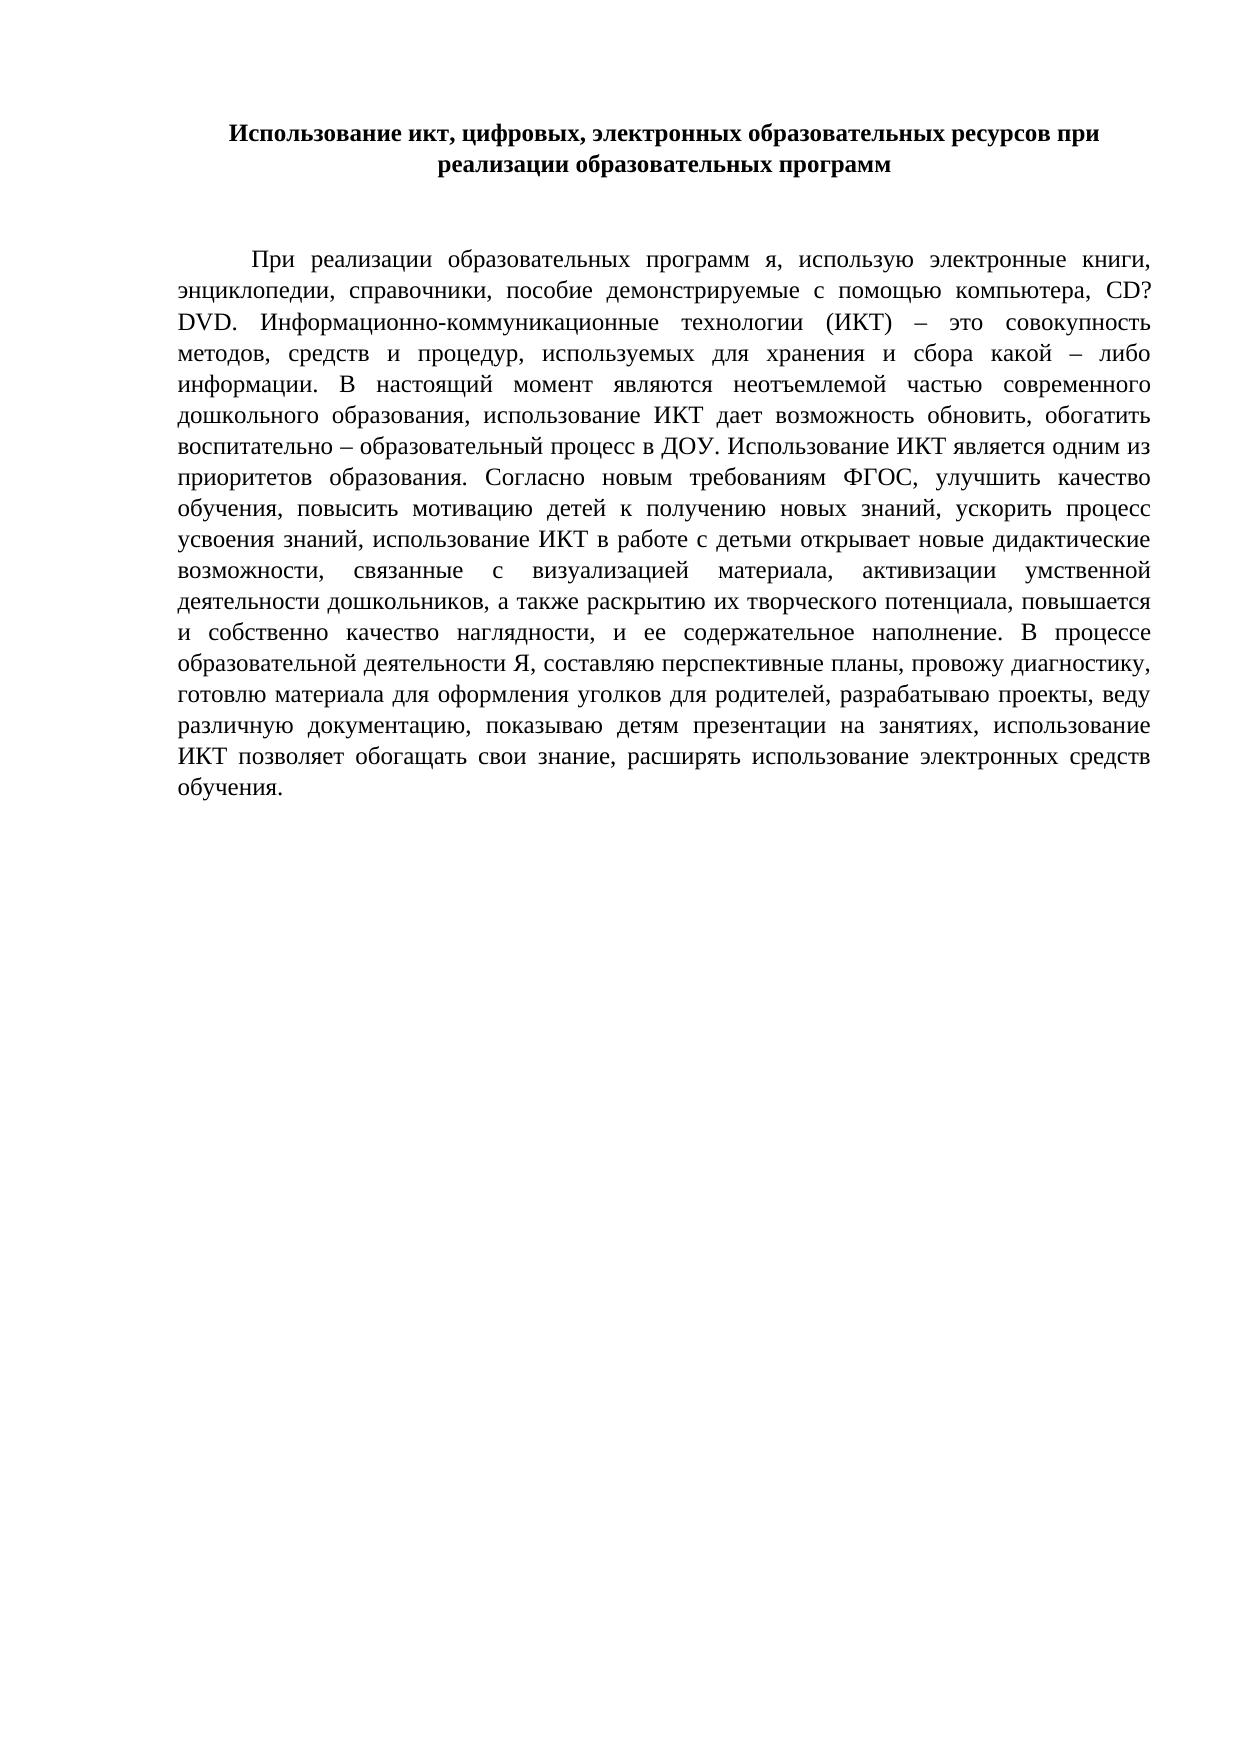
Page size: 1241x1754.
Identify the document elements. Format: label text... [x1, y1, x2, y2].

text Использование икт, цифровых, электронных образовательных ресурсов при реализации образовательных программ [177, 118, 1152, 178]
text При реализации образовательных программ я, использую электронные книги, энциклопедии, справочники, пособие демонстрируемые с помощью компьютера, CD? DVD. Информационно-коммуникационные технологии (ИКТ) – это совокупность методов, средств и процедур, используемых для хранения и сбора какой – либо информации. В настоящий момент являются неотъемлемой частью современного дошкольного образования, использование ИКТ дает возможность обновить, обогатить воспитательно – образовательный процесс в ДОУ. Использование ИКТ является одним из приоритетов образования. Согласно новым требованиям ФГОС, улучшить качество обучения, повысить мотивацию детей к получению новых знаний, ускорить процесс усвоения знаний, использование ИКТ в работе с детьми открывает новые дидактические возможности, связанные с визуализацией материала, активизации умственной деятельности дошкольников, а также раскрытию их творческого потенциала, повышается и собственно качество наглядности, и ее содержательное наполнение. В процессе образовательной деятельности Я, составляю перспективные планы, провожу диагностику, готовлю материала для оформления уголков для родителей, разрабатываю проекты, веду различную документацию, показываю детям презентации на занятиях, использование ИКТ позволяет обогащать свои знание, расширять использование электронных средств обучения. [177, 244, 1152, 801]
